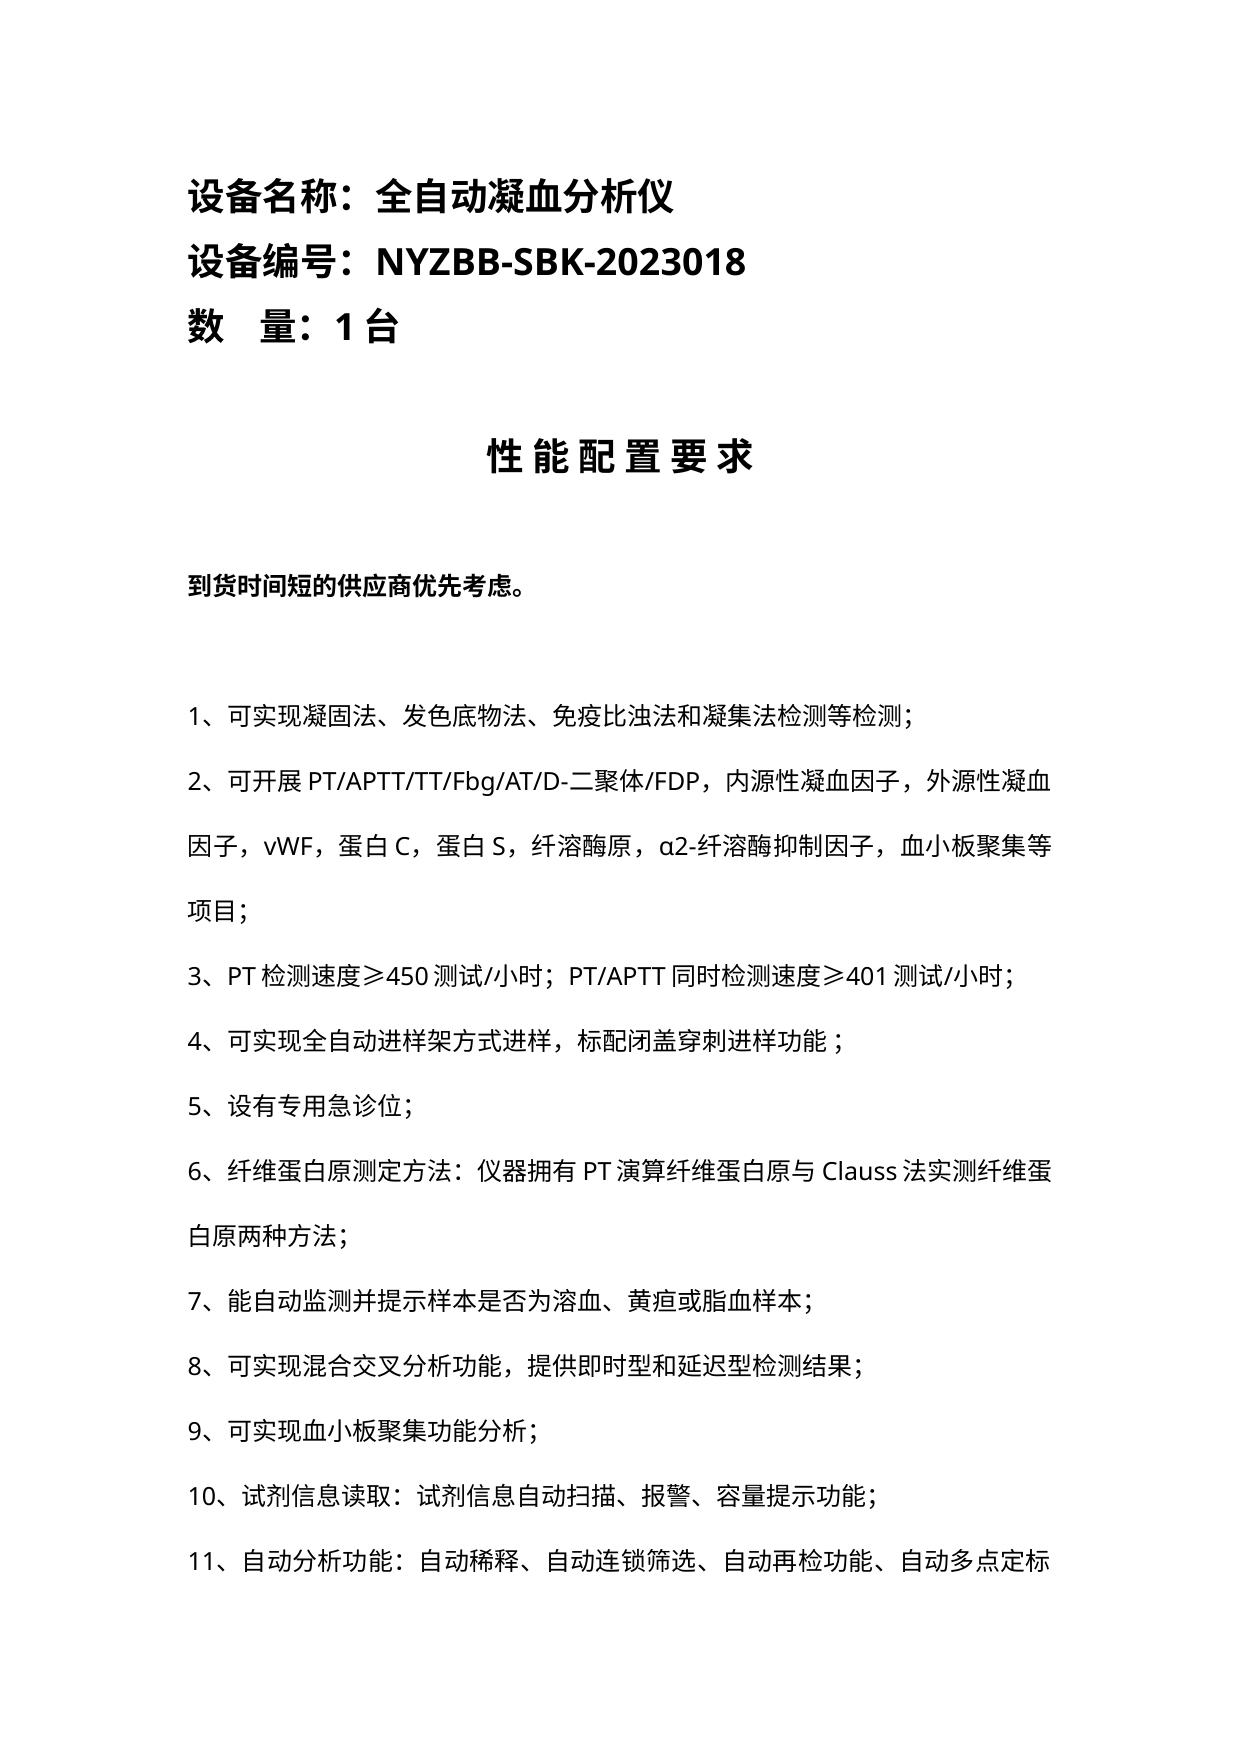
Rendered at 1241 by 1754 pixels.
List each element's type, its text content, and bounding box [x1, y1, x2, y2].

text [187, 1527, 1053, 1592]
text 6、纤维蛋白原测定方法：仪器拥有PT演算纤维蛋白原与Clauss法实测纤维蛋白原两种方法； [187, 1137, 1053, 1267]
text 到货时间短的供应商优先考虑。 [187, 552, 1053, 617]
text 9、可实现血小板聚集功能分析； [187, 1397, 1053, 1462]
text 数 量：1台 [187, 292, 1053, 357]
text 设备名称：全自动凝血分析仪 [187, 162, 1053, 227]
text 8、可实现混合交叉分析功能，提供即时型和延迟型检测结果； [187, 1332, 1053, 1397]
text 7、能自动监测并提示样本是否为溶血、黄疸或脂血样本； [187, 1267, 1053, 1332]
text 1、可实现凝固法、发色底物法、免疫比浊法和凝集法检测等检测； [187, 682, 1053, 747]
text 10、试剂信息读取：试剂信息自动扫描、报警、容量提示功能； [187, 1462, 1053, 1527]
text 性 能 配 置 要 求 [187, 422, 1053, 487]
text 4、可实现全自动进样架方式进样，标配闭盖穿刺进样功能 ； [187, 1007, 1053, 1072]
text 设备编号：NYZBB-SBK-2023018 [187, 227, 1053, 292]
text 5、设有专用急诊位； [187, 1072, 1053, 1137]
text 2、可开展PT/APTT/TT/Fbg/AT/D-二聚体/FDP，内源性凝血因子，外源性凝血因子，vWF，蛋白C，蛋白S，纤溶酶原，α2-纤溶酶抑制因子，血小板聚集等项目； [187, 747, 1053, 942]
text 3、PT检测速度≥450测试/小时；PT/APTT同时检测速度≥401测试/小时； [187, 942, 1053, 1007]
